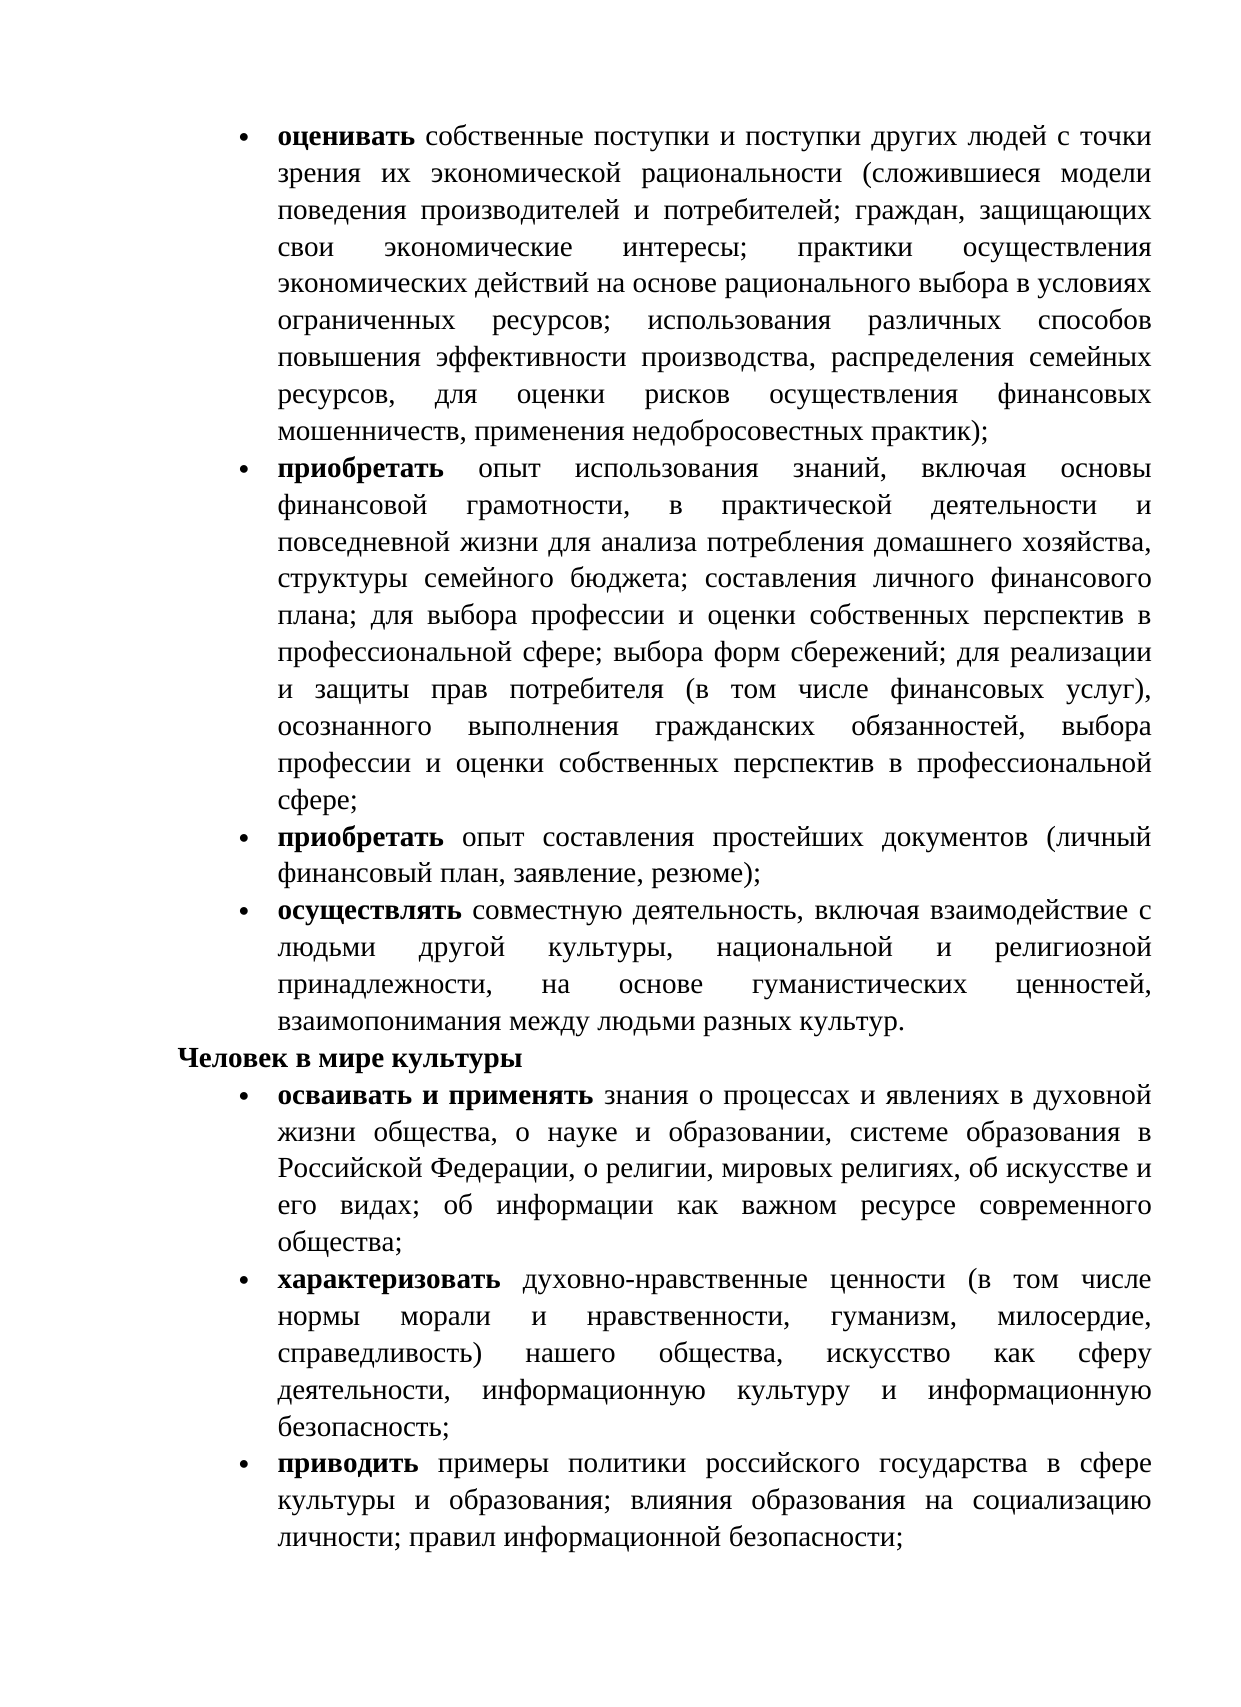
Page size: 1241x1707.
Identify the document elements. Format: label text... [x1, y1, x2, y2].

list оценивать собственные поступки и поступки других людей с точки зрения их экономической рациональности (сложившиеся модели поведения производителей и потребителей; граждан, защищающих свои экономические интересы; практики осуществления экономических действий на основе рационального выбора в условиях ограниченных ресурсов; использования различных способов повышения эффективности производства, распределения семейных ресурсов, для оценки рисков осуществления финансовых мошенничеств, применения недобросовестных практик); [240, 118, 1152, 447]
list приводить примеры политики российского государства в сфере культуры и образования; влияния образования на социализацию личности; правил информационной безопасности; [240, 1446, 1152, 1553]
list приобретать опыт составления простейших документов (личный финансовый план, заявление, резюме); [240, 819, 1152, 889]
list приобретать опыт использования знаний, включая основы финансовой грамотности, в практической деятельности и повседневной жизни для анализа потребления домашнего хозяйства, структуры семейного бюджета; составления личного финансового плана; для выбора профессии и оценки собственных перспектив в профессиональной сфере; выбора форм сбережений; для реализации и защиты прав потребителя (в том числе финансовых услуг), осознанного выполнения гражданских обязанностей, выбора профессии и оценки собственных перспектив в профессиональной сфере; [240, 450, 1152, 815]
list осваивать и применять знания о процессах и явлениях в духовной жизни общества, о науке и образовании, системе образования в Российской Федерации, о религии, мировых религиях, об искусстве и его видах; об информации как важном ресурсе современного общества; [240, 1077, 1152, 1258]
text Человек в мире культуры [177, 1040, 1152, 1073]
list осуществлять совместную деятельность, включая взаимодействие с людьми другой культуры, национальной и религиозной принадлежности, на основе гуманистических ценностей, взаимопонимания между людьми разных культур. [240, 892, 1152, 1037]
list характеризовать духовно-нравственные ценности (в том числе нормы морали и нравственности, гуманизм, милосердие, справедливость) нашего общества, искусство как сферу деятельности, информационную культуру и информационную безопасность; [240, 1261, 1152, 1442]
